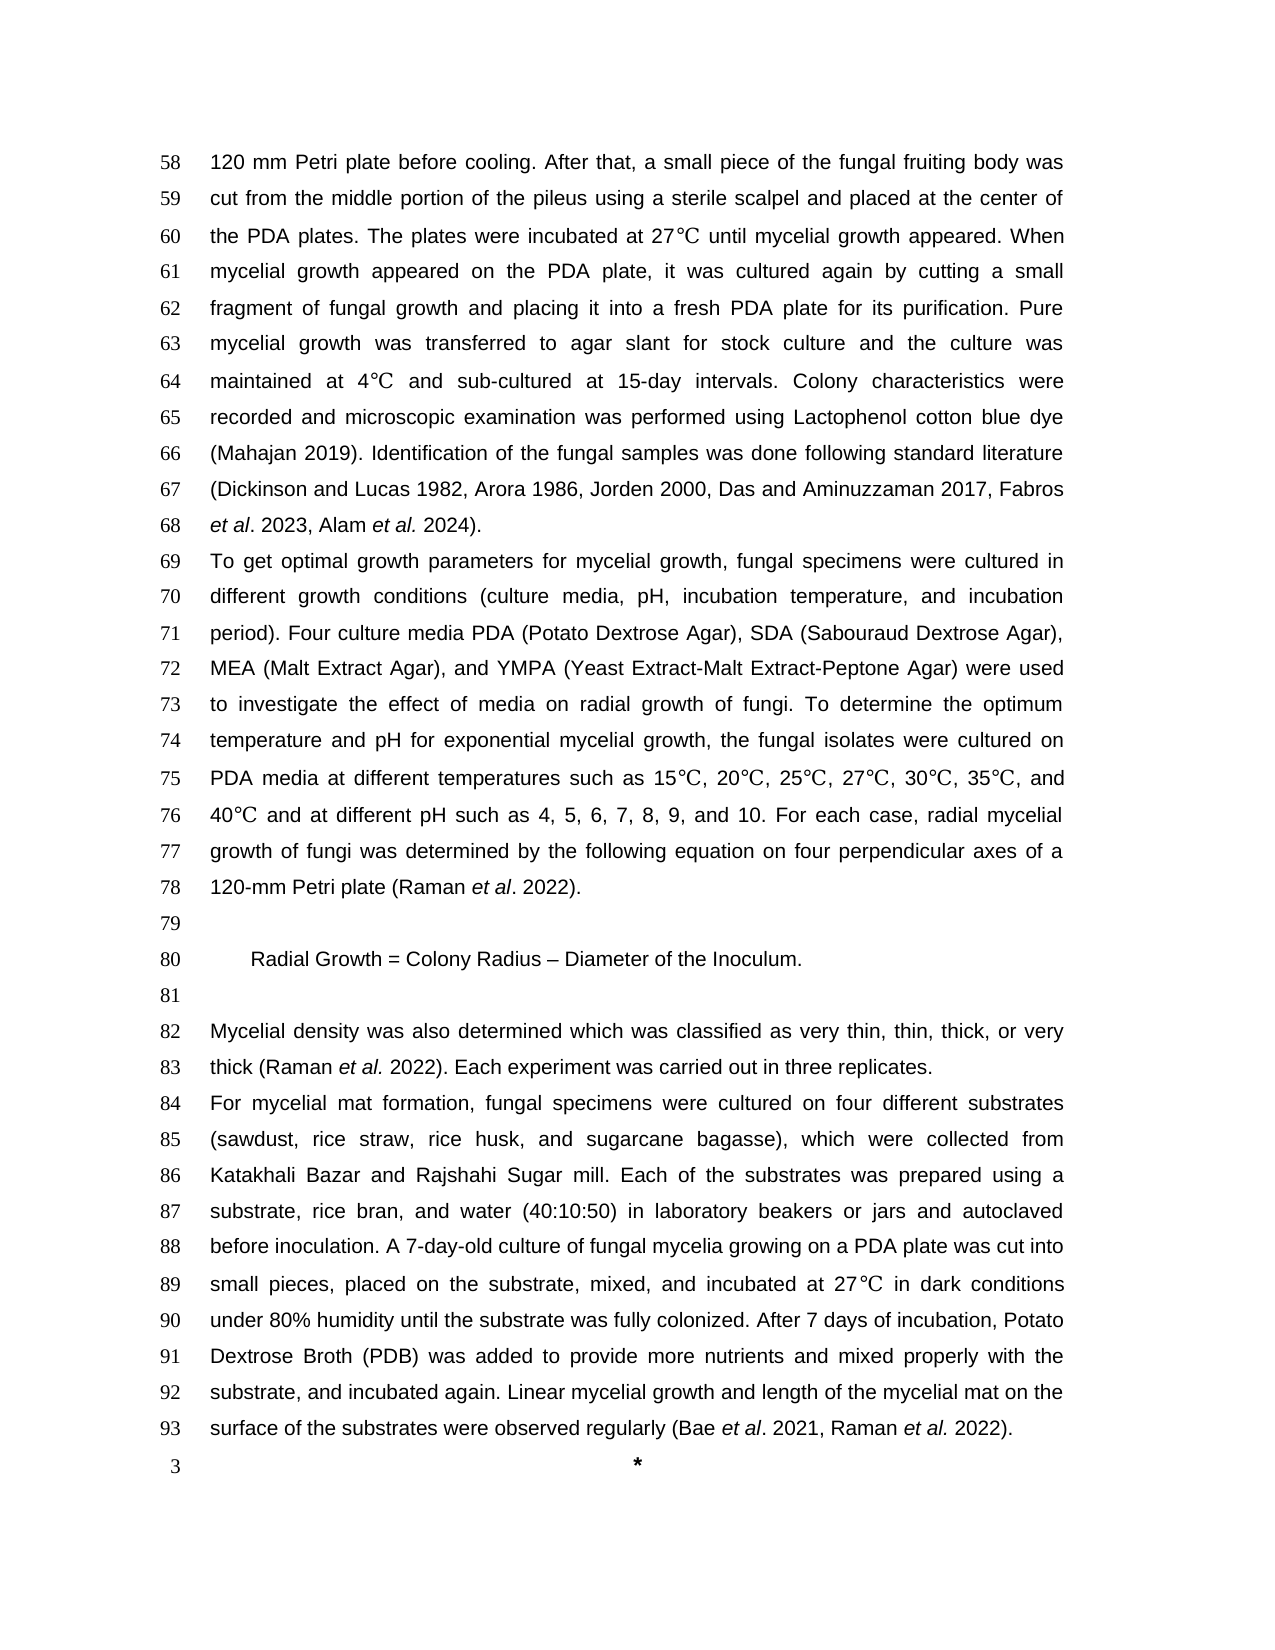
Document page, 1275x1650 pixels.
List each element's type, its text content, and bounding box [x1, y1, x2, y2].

text Radial Growth = Colony Radius – Diameter of the Inoculum. [210, 947, 1065, 971]
text Mycelial density was also determined which was classified as very thin, thin, thick, or very thick (Raman et al. 2022). Each experiment was carried out in three replicates. [210, 1019, 1065, 1079]
text To get optimal growth parameters for mycelial growth, fungal specimens were cultured in different growth conditions (culture media, pH, incubation temperature, and incubation period). Four culture media PDA (Potato Dextrose Agar), SDA (Sabouraud Dextrose Agar), MEA (Malt Extract Agar), and YMPA (Yeast Extract-Malt Extract-Peptone Agar) were used to investigate the effect of media on radial growth of fungi. To determine the optimum temperature and pH for exponential mycelial growth, the fungal isolates were cultured on PDA media at different temperatures such as 15℃, 20℃, 25℃, 27℃, 30℃, 35℃, and 40℃ and at different pH such as 4, 5, 6, 7, 8, 9, and 10. For each case, radial mycelial growth of fungi was determined by the following equation on four perpendicular axes of a 120-mm Petri plate (Raman et al. 2022). [210, 548, 1065, 899]
text For mycelial mat formation, fungal specimens were cultured on four different substrates (sawdust, rice straw, rice husk, and sugarcane bagasse), which were collected from Katakhali Bazar and Rajshahi Sugar mill. Each of the substrates was prepared using a substrate, rice bran, and water (40:10:50) in laboratory beakers or jars and autoclaved before inoculation. A 7-day-old culture of fungal mycelia growing on a PDA plate was cut into small pieces, placed on the substrate, mixed, and incubated at 27℃ in dark conditions under 80% humidity until the substrate was fully colonized. After 7 days of incubation, Potato Dextrose Broth (PDB) was added to provide more nutrients and mixed properly with the substrate, and incubated again. Linear mycelial growth and length of the mycelial mat on the surface of the substrates were observed regularly (Bae et al. 2021, Raman et al. 2022). [210, 1091, 1065, 1439]
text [210, 150, 1065, 536]
